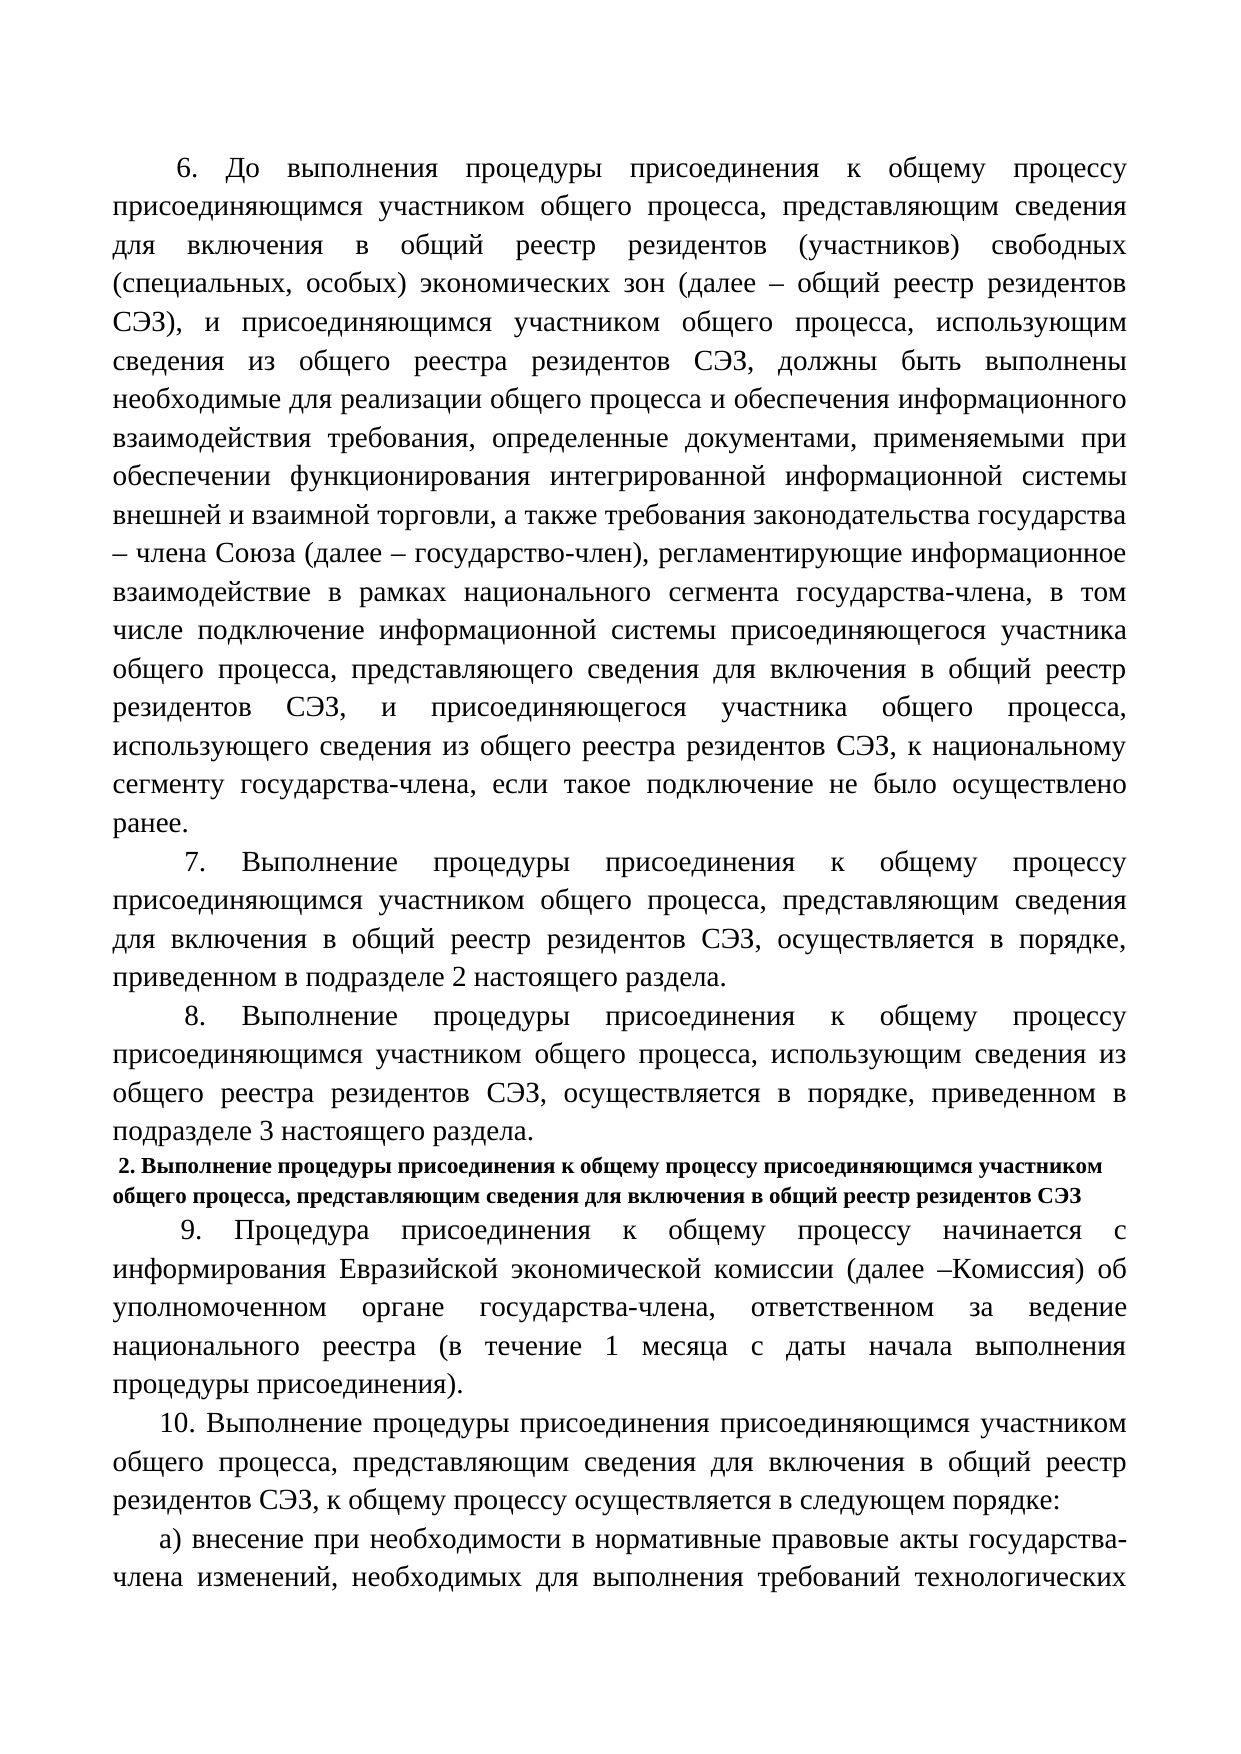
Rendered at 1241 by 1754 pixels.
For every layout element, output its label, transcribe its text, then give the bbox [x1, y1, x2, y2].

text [112, 1521, 1128, 1593]
text 7. Выполнение процедуры присоединения к общему процессу присоединяющимся участником общего процесса, представляющим сведения для включения в общий реестр резидентов СЭЗ, осуществляется в порядке, приведенном в подразделе 2 настоящего раздела. [112, 844, 1128, 993]
text 6. До выполнения процедуры присоединения к общему процессу присоединяющимся участником общего процесса, представляющим сведения для включения в общий реестр резидентов (участников) свободных (специальных, особых) экономических зон (далее – общий реестр резидентов СЭЗ), и присоединяющимся участником общего процесса, использующим сведения из общего реестра резидентов СЭЗ, должны быть выполнены необходимые для реализации общего процесса и обеспечения информационного взаимодействия требования, определенные документами, применяемыми при обеспечении функционирования интегрированной информационной системы внешней и взаимной торговли, а также требования законодательства государства – члена Союза (далее – государство-член), регламентирующие информационное взаимодействие в рамках национального сегмента государства-члена, в том числе подключение информационной системы присоединяющегося участника общего процесса, представляющего сведения для включения в общий реестр резидентов СЭЗ, и присоединяющегося участника общего процесса, использующего сведения из общего реестра резидентов СЭЗ, к национальному сегменту государства-члена, если такое подключение не было осуществлено ранее. [112, 150, 1128, 839]
text 8. Выполнение процедуры присоединения к общему процессу присоединяющимся участником общего процесса, использующим сведения из общего реестра резидентов СЭЗ, осуществляется в порядке, приведенном в подразделе 3 настоящего раздела. [112, 998, 1128, 1147]
text 10. Выполнение процедуры присоединения присоединяющимся участником общего процесса, представляющим сведения для включения в общий реестр резидентов СЭЗ, к общему процессу осуществляется в следующем порядке: [112, 1405, 1128, 1516]
text 9. Процедура присоединения к общему процессу начинается с информирования Евразийской экономической комиссии (далее –Комиссия) об уполномоченном органе государства-члена, ответственном за ведение национального реестра (в течение 1 месяца с даты начала выполнения процедуры присоединения). [112, 1212, 1128, 1400]
text 2. Выполнение процедуры присоединения к общему процессу присоединяющимся участником общего процесса, представляющим сведения для включения в общий реестр резидентов СЭЗ [112, 1152, 1128, 1209]
